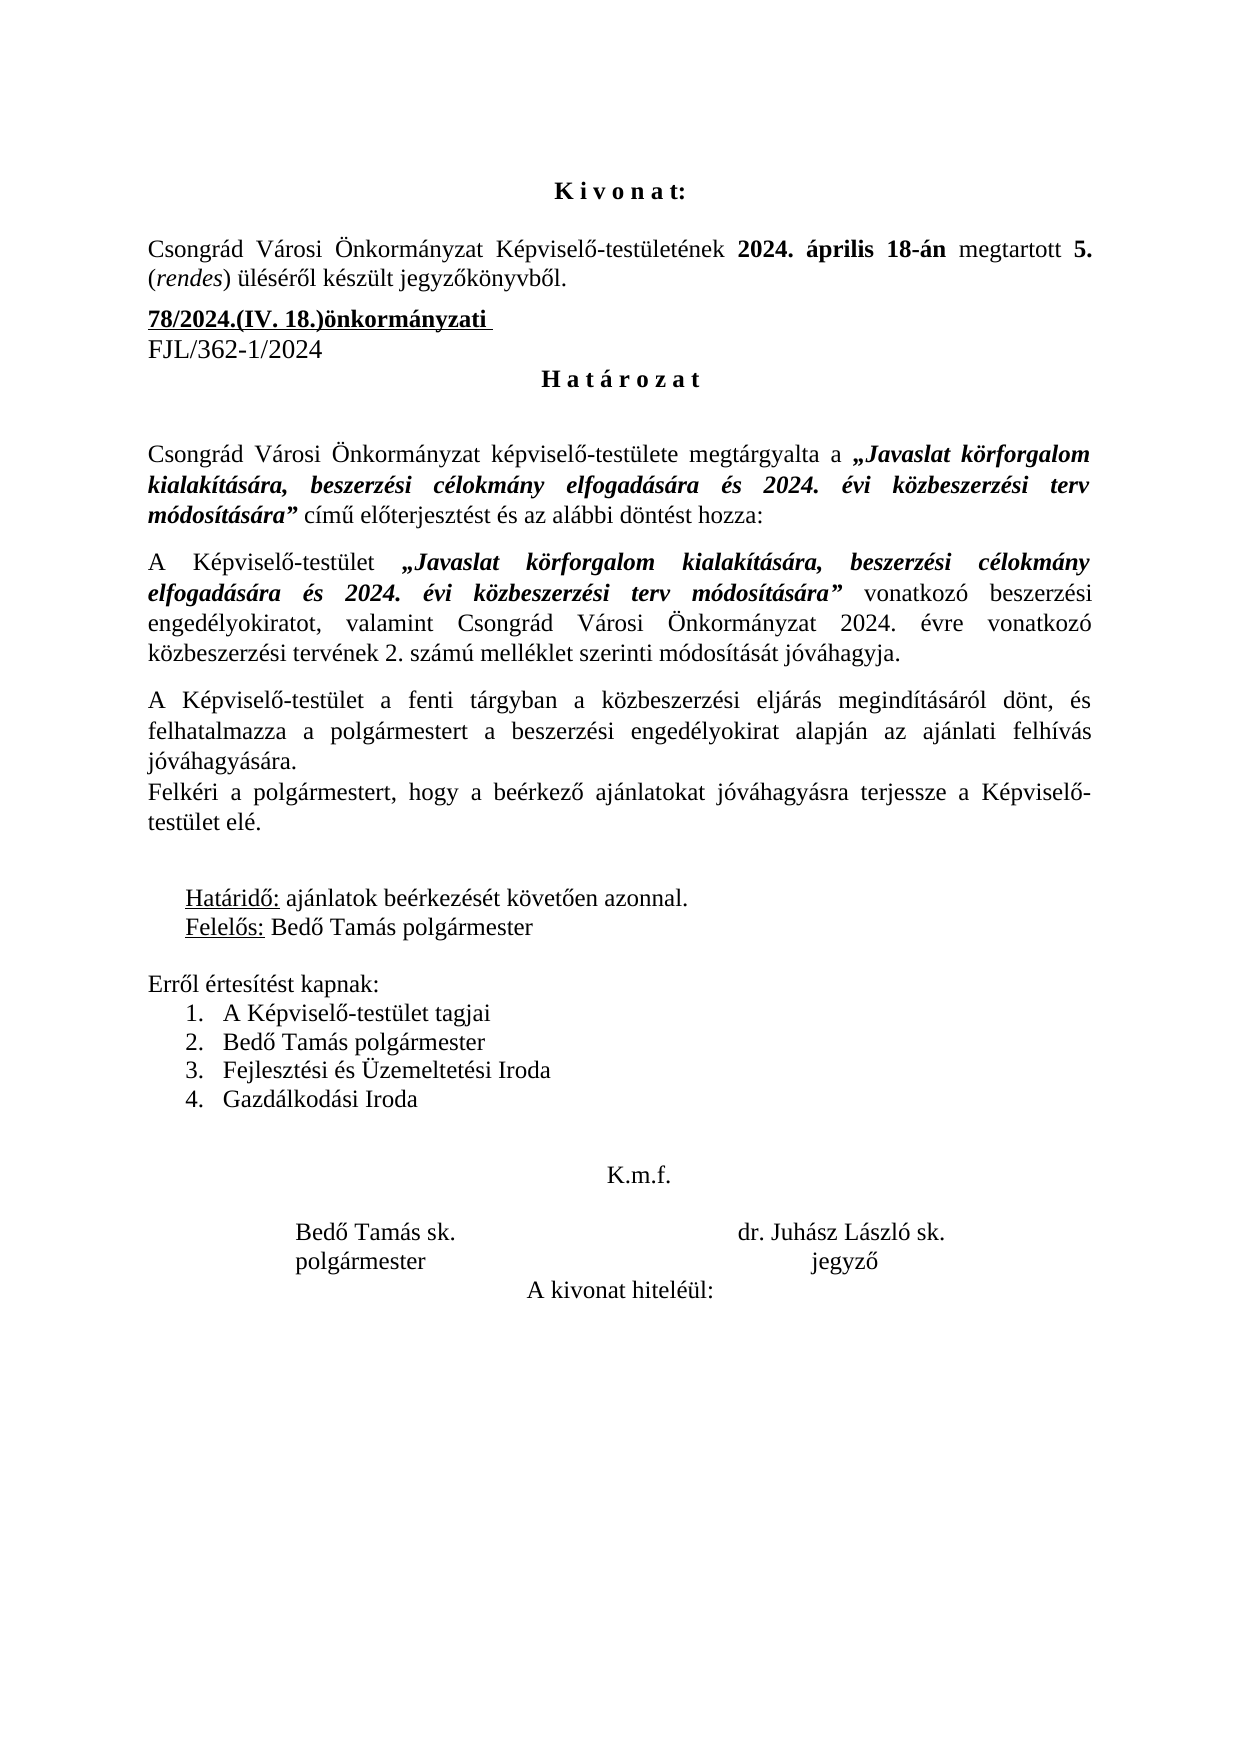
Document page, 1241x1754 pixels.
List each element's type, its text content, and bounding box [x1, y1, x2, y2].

list Gazdálkodási Iroda [185, 1084, 1092, 1113]
list Fejlesztési és Üzemeltetési Iroda [185, 1056, 1092, 1084]
text 78/2024.(IV. 18.)önkormányzati [148, 304, 1092, 333]
text A Képviselő-testület „Javaslat körforgalom kialakítására, beszerzési célokmány elfogadására és 2024. évi közbeszerzési terv módosítására” vonatkozó beszerzési engedélyokiratot, valamint Csongrád Városi Önkormányzat 2024. évre vonatkozó közbeszerzési tervének 2. számú melléklet szerinti módosítását jóváhagyja. [148, 547, 1092, 667]
list A Képviselő-testület tagjai [185, 998, 1092, 1027]
text A kivonat hiteléül: [148, 1275, 1092, 1304]
text Csongrád Városi Önkormányzat Képviselő-testületének 2024. április 18-án megtartott 5. (rendes) üléséről készült jegyzőkönyvből. [148, 234, 1092, 291]
list Bedő Tamás polgármester [185, 1027, 1092, 1056]
list Csongrád Városi Önkormányzat képviselő-testülete megtárgyalta a „Javaslat körforgalom kialakítására, beszerzési célokmány elfogadására és 2024. évi közbeszerzési terv módosítására” című előterjesztést és az alábbi döntést hozza: [148, 439, 1092, 529]
text A Képviselő-testület a fenti tárgyban a közbeszerzési eljárás megindításáról dönt, és felhatalmazza a polgármestert a beszerzési engedélyokirat alapján az ajánlati felhívás jóváhagyására. Felkéri a polgármestert, hogy a beérkező ajánlatokat jóváhagyásra terjessze a Képviselő-testület elé. [148, 686, 1092, 836]
text Erről értesítést kapnak: [148, 969, 1092, 998]
text H a t á r o z a t [148, 364, 1092, 393]
text Bedő Tamás sk. dr. Juhász László sk. [185, 1217, 1092, 1246]
text K.m.f. [185, 1160, 1092, 1189]
text K i v o n a t: [148, 176, 1092, 205]
text Felelős: Bedő Tamás polgármester [148, 912, 1092, 941]
text Határidő: ajánlatok beérkezését követően azonnal. [148, 883, 1092, 912]
text polgármester jegyző [185, 1246, 1092, 1275]
text FJL/362-1/2024 [148, 333, 1092, 364]
